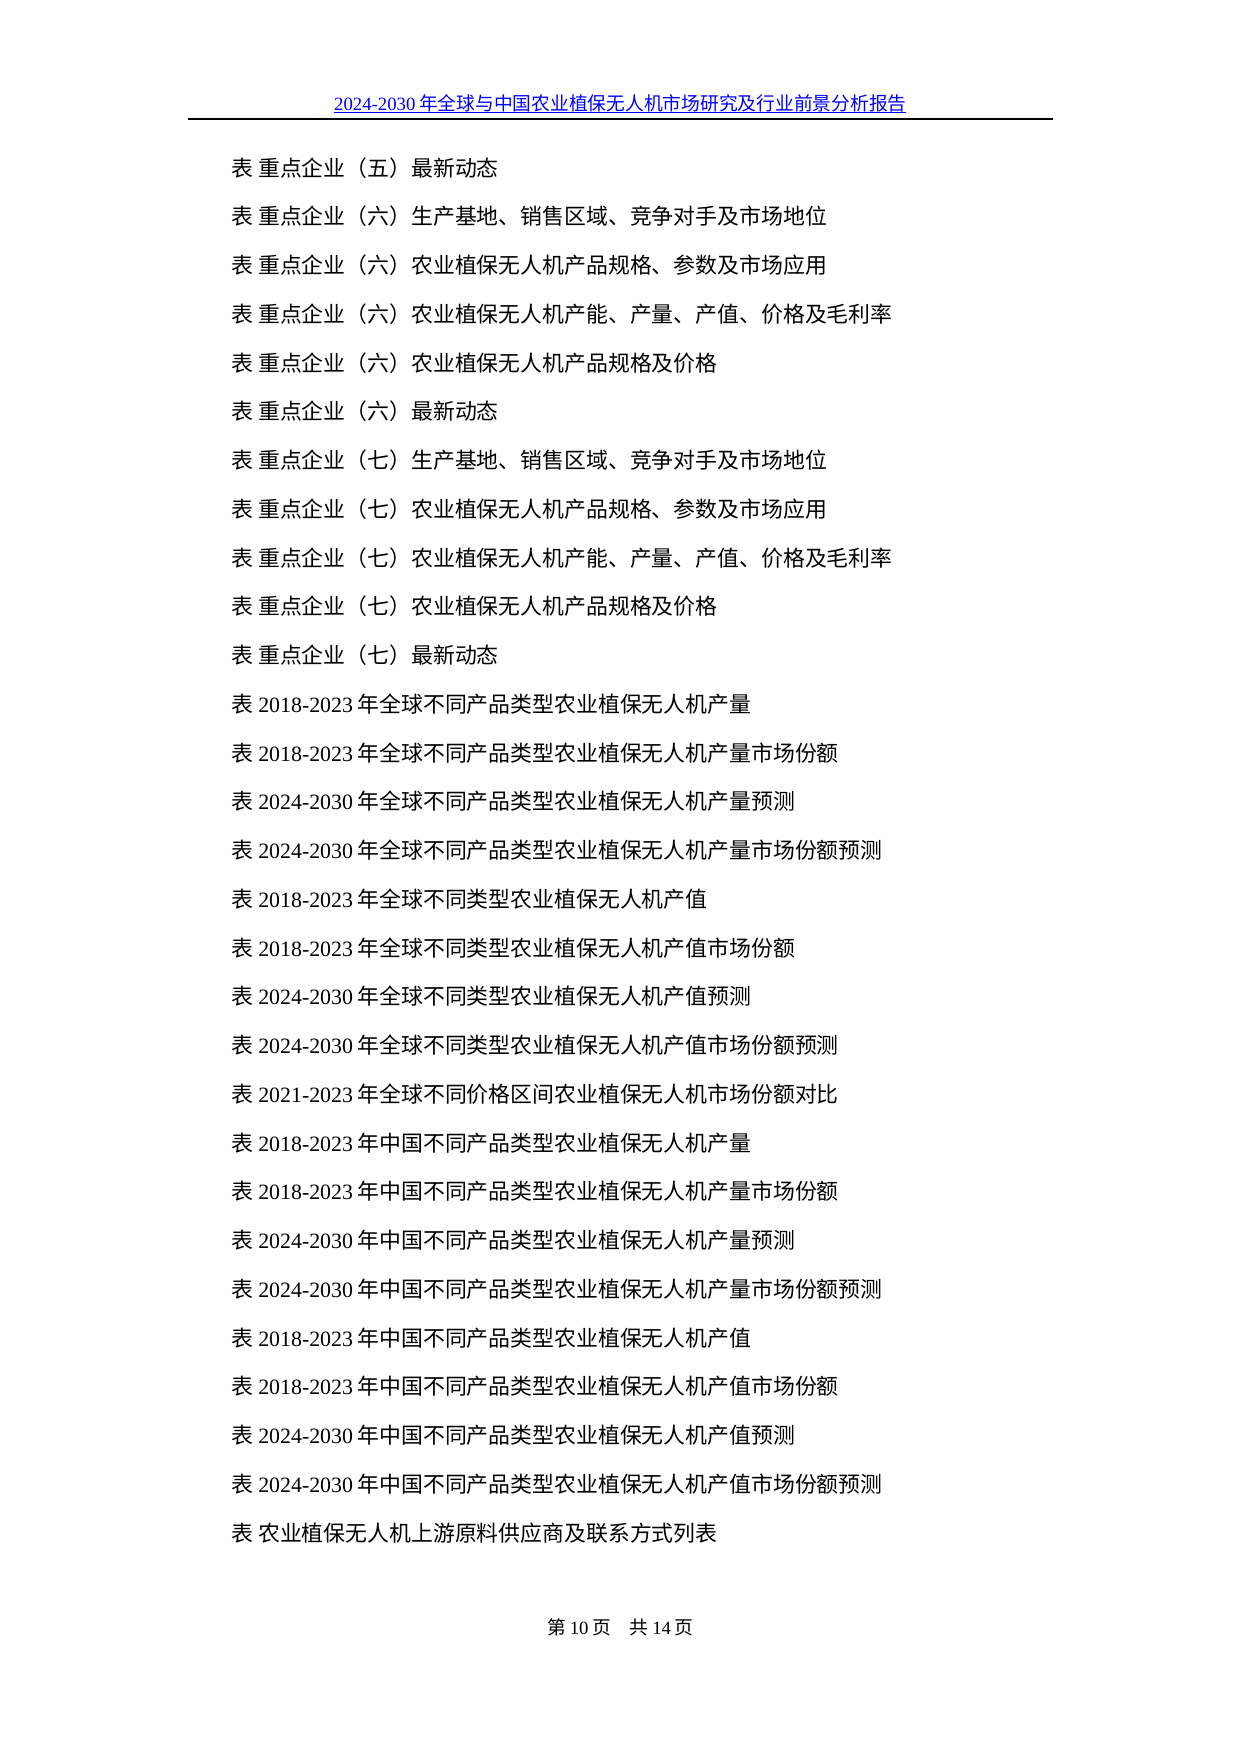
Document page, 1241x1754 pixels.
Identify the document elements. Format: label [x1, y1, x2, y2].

text [187, 150, 1053, 1548]
